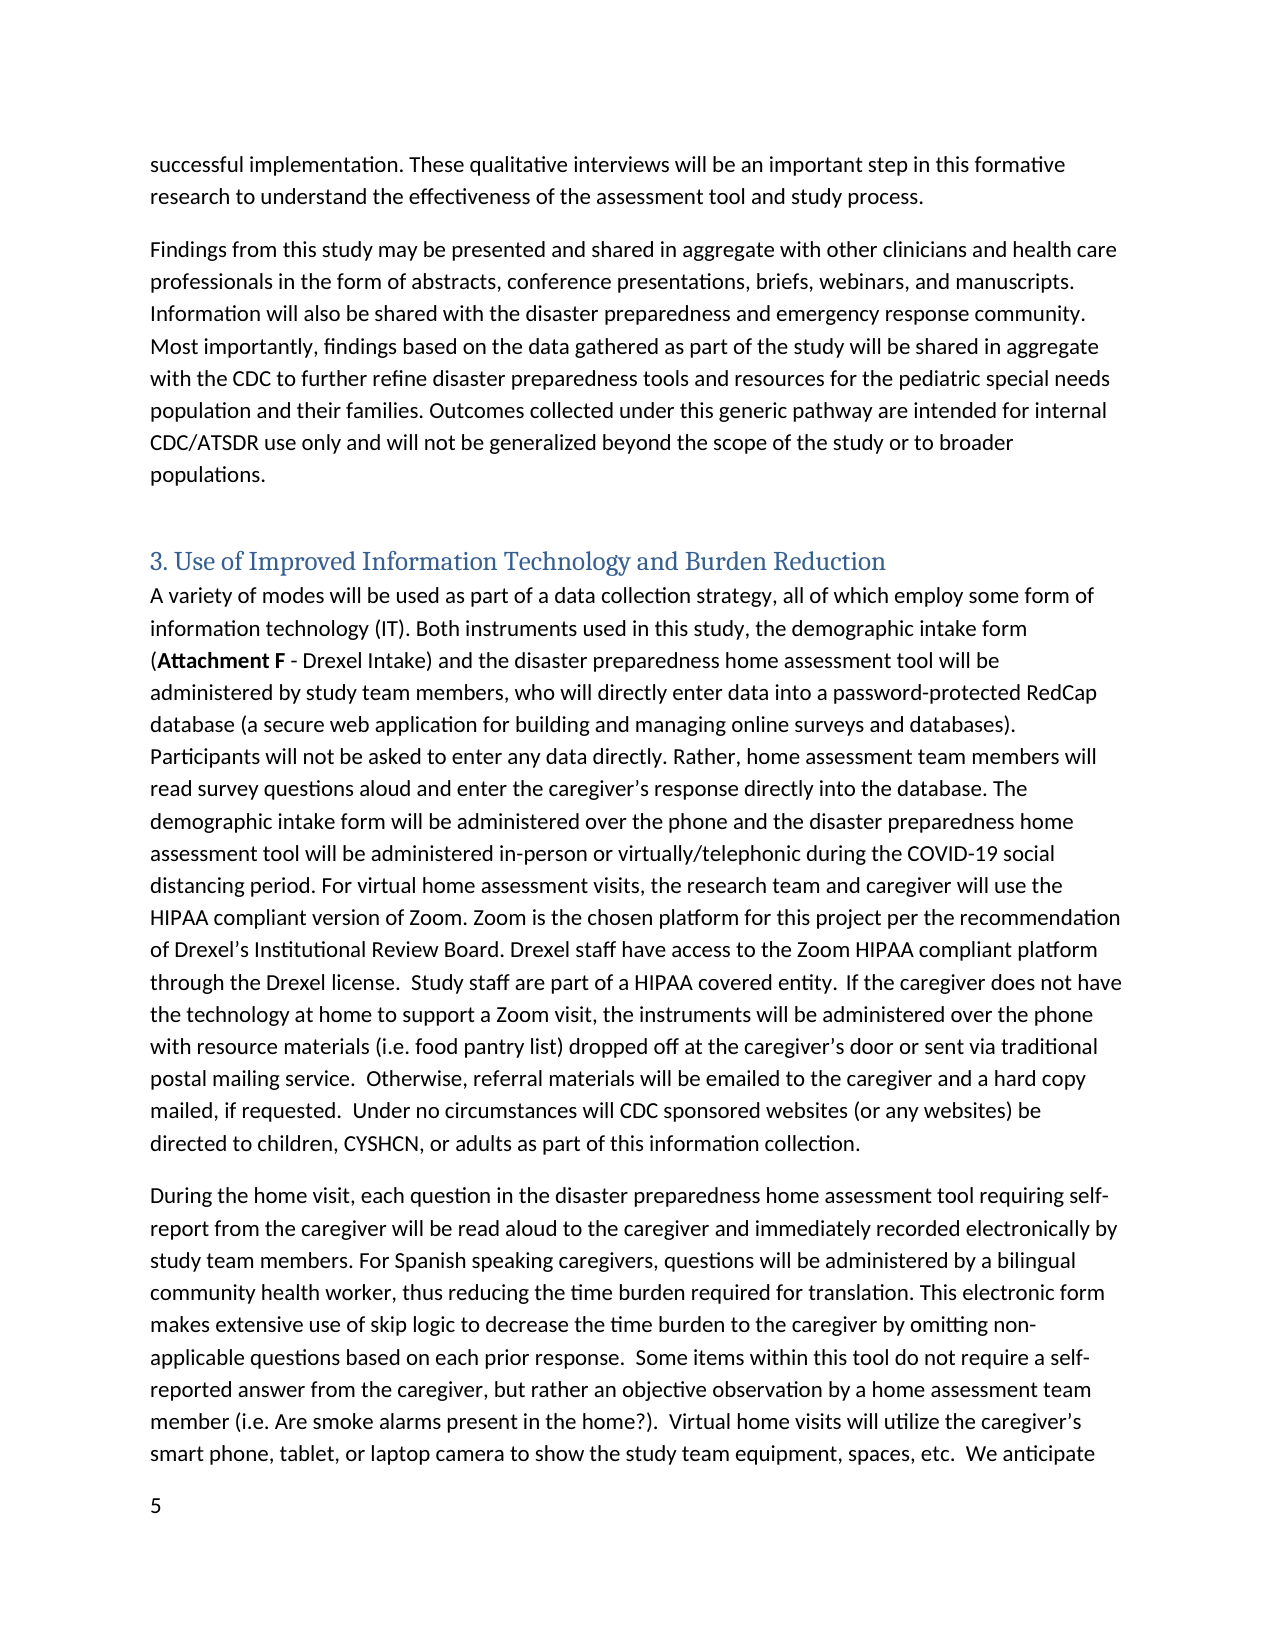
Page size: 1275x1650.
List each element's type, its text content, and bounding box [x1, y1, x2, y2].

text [150, 1182, 1125, 1467]
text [150, 150, 1125, 210]
text A variety of modes will be used as part of a data collection strategy, all of which employ some form of information technology (IT). Both instruments used in this study, the demographic intake form (Attachment F - Drexel Intake) and the disaster preparedness home assessment tool will be administered by study team members, who will directly enter data into a password-protected RedCap database (a secure web application for building and managing online surveys and databases). Participants will not be asked to enter any data directly. Rather, home assessment team members will read survey questions aloud and enter the caregiver’s response directly into the database. The demographic intake form will be administered over the phone and the disaster preparedness home assessment tool will be administered in-person or virtually/telephonic during the COVID-19 social distancing period. For virtual home assessment visits, the research team and caregiver will use the HIPAA compliant version of Zoom. Zoom is the chosen platform for this project per the recommendation of Drexel’s Institutional Review Board. Drexel staff have access to the Zoom HIPAA compliant platform through the Drexel license. Study staff are part of a HIPAA covered entity. If the caregiver does not have the technology at home to support a Zoom visit, the instruments will be administered over the phone with resource materials (i.e. food pantry list) dropped off at the caregiver’s door or sent via traditional postal mailing service. Otherwise, referral materials will be emailed to the caregiver and a hard copy mailed, if requested. Under no circumstances will CDC sponsored websites (or any websites) be directed to children, CYSHCN, or adults as part of this information collection. [150, 581, 1125, 1157]
text Findings from this study may be presented and shared in aggregate with other clinicians and health care professionals in the form of abstracts, conference presentations, briefs, webinars, and manuscripts. Information will also be shared with the disaster preparedness and emergency response community. Most importantly, findings based on the data gathered as part of the study will be shared in aggregate with the CDC to further refine disaster preparedness tools and resources for the pediatric special needs population and their families. Outcomes collected under this generic pathway are intended for internal CDC/ATSDR use only and will not be generalized beyond the scope of the study or to broader populations. [150, 235, 1125, 488]
subtitle 3. Use of Improved Information Technology and Burden Reduction [150, 546, 1125, 577]
